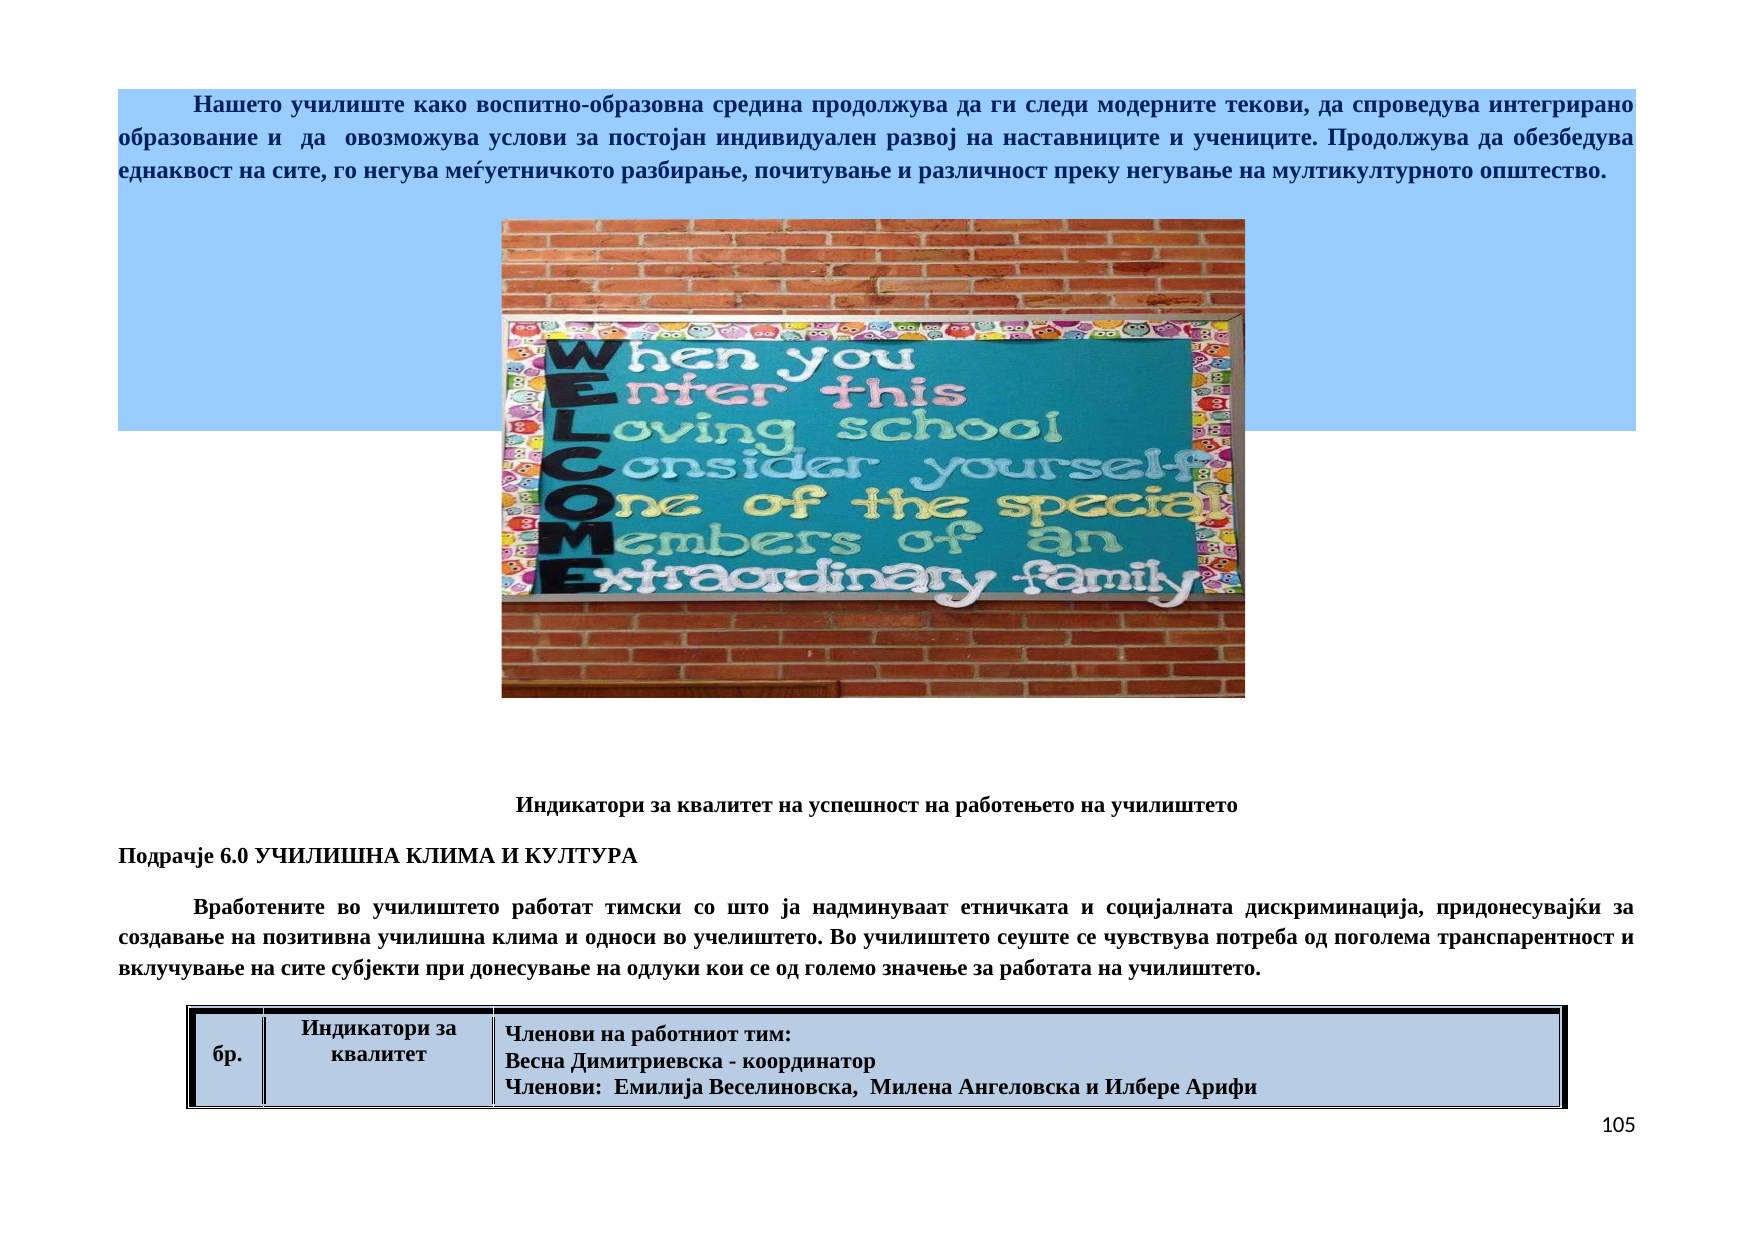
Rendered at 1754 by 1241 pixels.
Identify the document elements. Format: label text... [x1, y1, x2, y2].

text Вработените во училиштето работат тимски со што ја надминуваат етничката и социјалната дискриминација, придонесувајќи за создавање на позитивна училишна клима и односи во учелиштето. Во училиштето сеуште се чувствува потреба од поголема транспарентност и вклучување на сите субјекти при донесување на одлуки кои се од големо значење за работата на училиштето. [118, 893, 1636, 980]
text Подрачје 6.0 УЧИЛИШНА КЛИМА И КУЛТУРА [118, 842, 1636, 868]
table_header бр. [191, 1006, 264, 1106]
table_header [264, 1014, 493, 1106]
table_header Членови на работниот тим: Весна Димитриевска - координатор Членови: Емилија Веселиновска, Милена Ангеловска и Илбере Арифи [494, 1014, 1559, 1106]
text Нашето училиште како воспитно-образовна средина продолжува да ги следи модерните текови, да спроведува интегрирано образование и да овозможува услови за постојан индивидуален развој на наставниците и учениците. Продолжува да обезбедува еднаквост на сите, го негува меѓуетничкото разбирање, почитување и различност преку негување на мултикултурното општество. [118, 89, 1636, 183]
picture [501, 219, 1246, 698]
text Индикатори за квалитет на успешност на работењето на училиштето [118, 791, 1636, 817]
